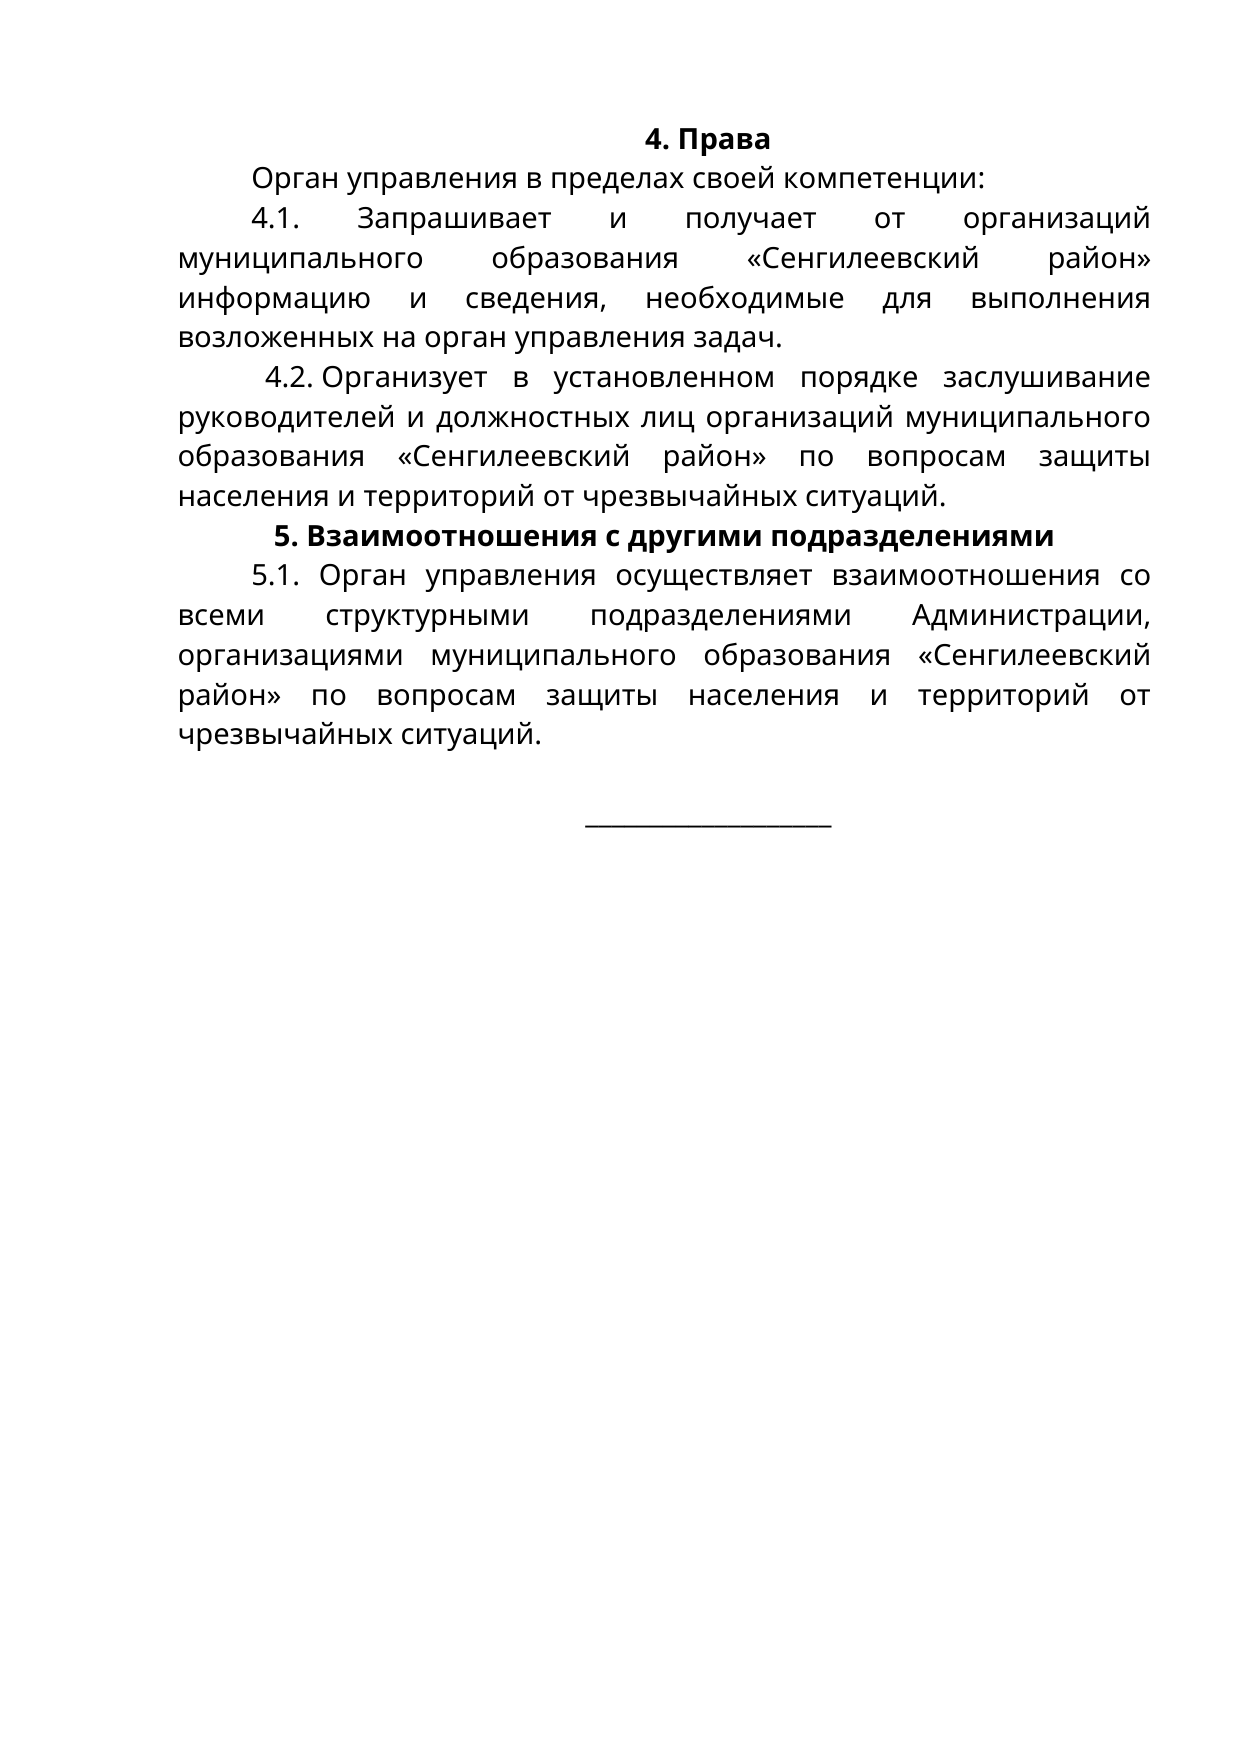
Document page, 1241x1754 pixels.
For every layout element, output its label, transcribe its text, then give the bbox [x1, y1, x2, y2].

text ___________________ [177, 793, 1152, 832]
text 5.1. Орган управления осуществляет взаимоотношения со всеми структурными подразделениями Администрации, организациями муниципального образования «Сенгилеевский район» по вопросам защиты населения и территорий от чрезвычайных ситуаций. [177, 555, 1152, 753]
text 4. Права [177, 118, 1152, 158]
text Орган управления в пределах своей компетенции: [177, 158, 1152, 197]
text 5. Взаимоотношения с другими подразделениями [177, 515, 1152, 555]
text 4.1. Запрашивает и получает от организаций муниципального образования «Сенгилеевский район» информацию и сведения, необходимые для выполнения возложенных на орган управления задач. [177, 197, 1152, 356]
text 4.2. Организует в установленном порядке заслушивание руководителей и должностных лиц организаций муниципального образования «Сенгилеевский район» по вопросам защиты населения и территорий от чрезвычайных ситуаций. [177, 356, 1152, 515]
